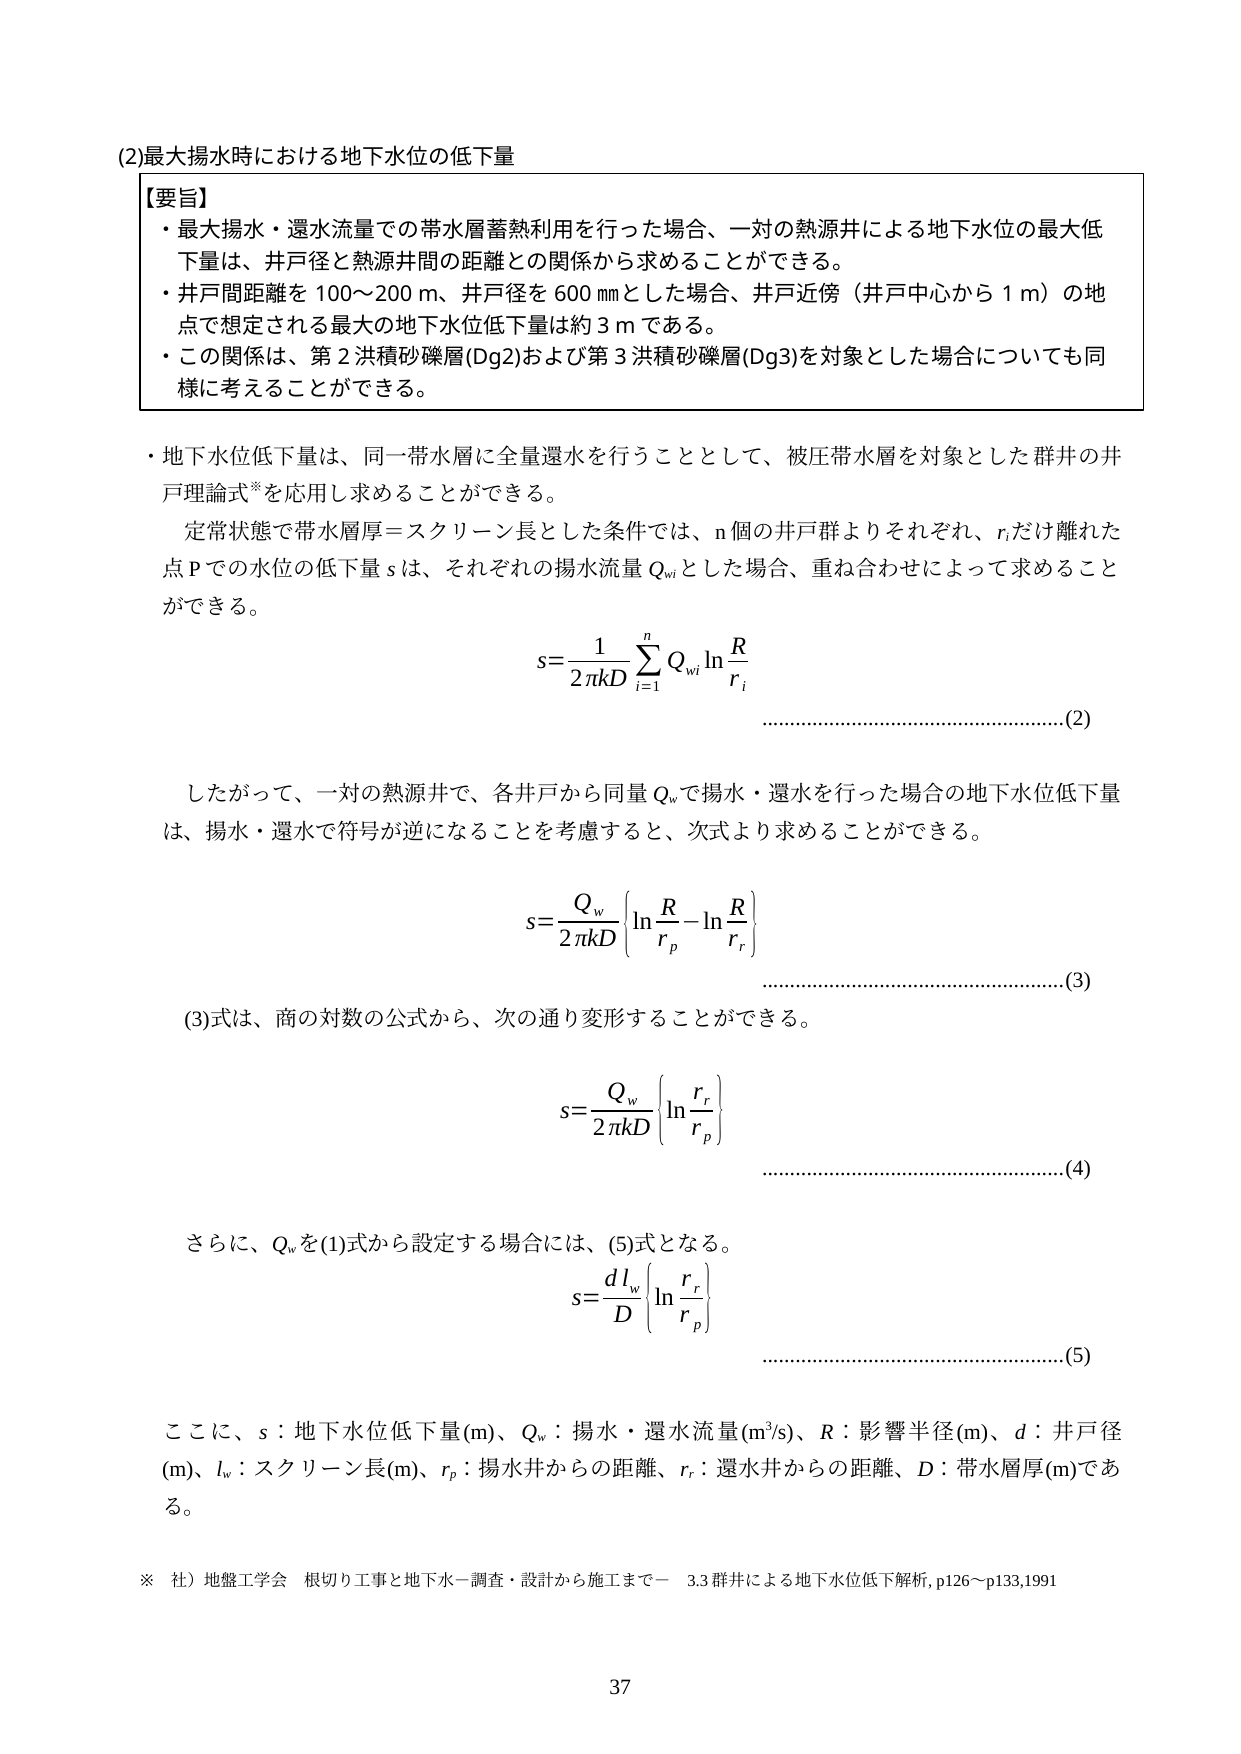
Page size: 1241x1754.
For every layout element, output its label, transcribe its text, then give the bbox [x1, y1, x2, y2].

text (5) [731, 1336, 1122, 1373]
text さらに、Qwを(1)式から設定する場合には、(5)式となる。 [162, 1223, 1122, 1261]
subtitle (2)最大揚水時における地下水位の低下量 [118, 136, 1122, 173]
text (4) [731, 1148, 1122, 1186]
text 定常状態で帯水層厚＝スクリーン長とした条件では、n個の井戸群よりそれぞれ、riだけ離れた点Pでの水位の低下量sは、それぞれの揚水流量Qwiとした場合、重ね合わせによって求めることができる。 [162, 511, 1122, 623]
text ※ 社）地盤工学会 根切り工事と地下水－調査・設計から施工まで－ 3.3群井による地下水位低下解析, p126～p133,1991 [140, 1561, 1122, 1598]
text (3) [731, 961, 1122, 998]
text (3)式は、商の対数の公式から、次の通り変形することができる。 [162, 998, 1122, 1036]
text ここに、s：地下水位低下量(m)、Qw：揚水・還水流量(m3/s)、R：影響半径(m)、d：井戸径(m)、lw：スクリーン長(m)、rp：揚水井からの距離、rr：還水井からの距離、D：帯水層厚(m)である。 [162, 1411, 1122, 1523]
text ・地下水位低下量は、同一帯水層に全量還水を行うこととして、被圧帯水層を対象とした群井の井戸理論式※を応用し求めることができる。 [140, 436, 1122, 511]
text したがって、一対の熱源井で、各井戸から同量Qwで揚水・還水を行った場合の地下水位低下量は、揚水・還水で符号が逆になることを考慮すると、次式より求めることができる。 [162, 773, 1122, 848]
text (2) [731, 698, 1122, 736]
